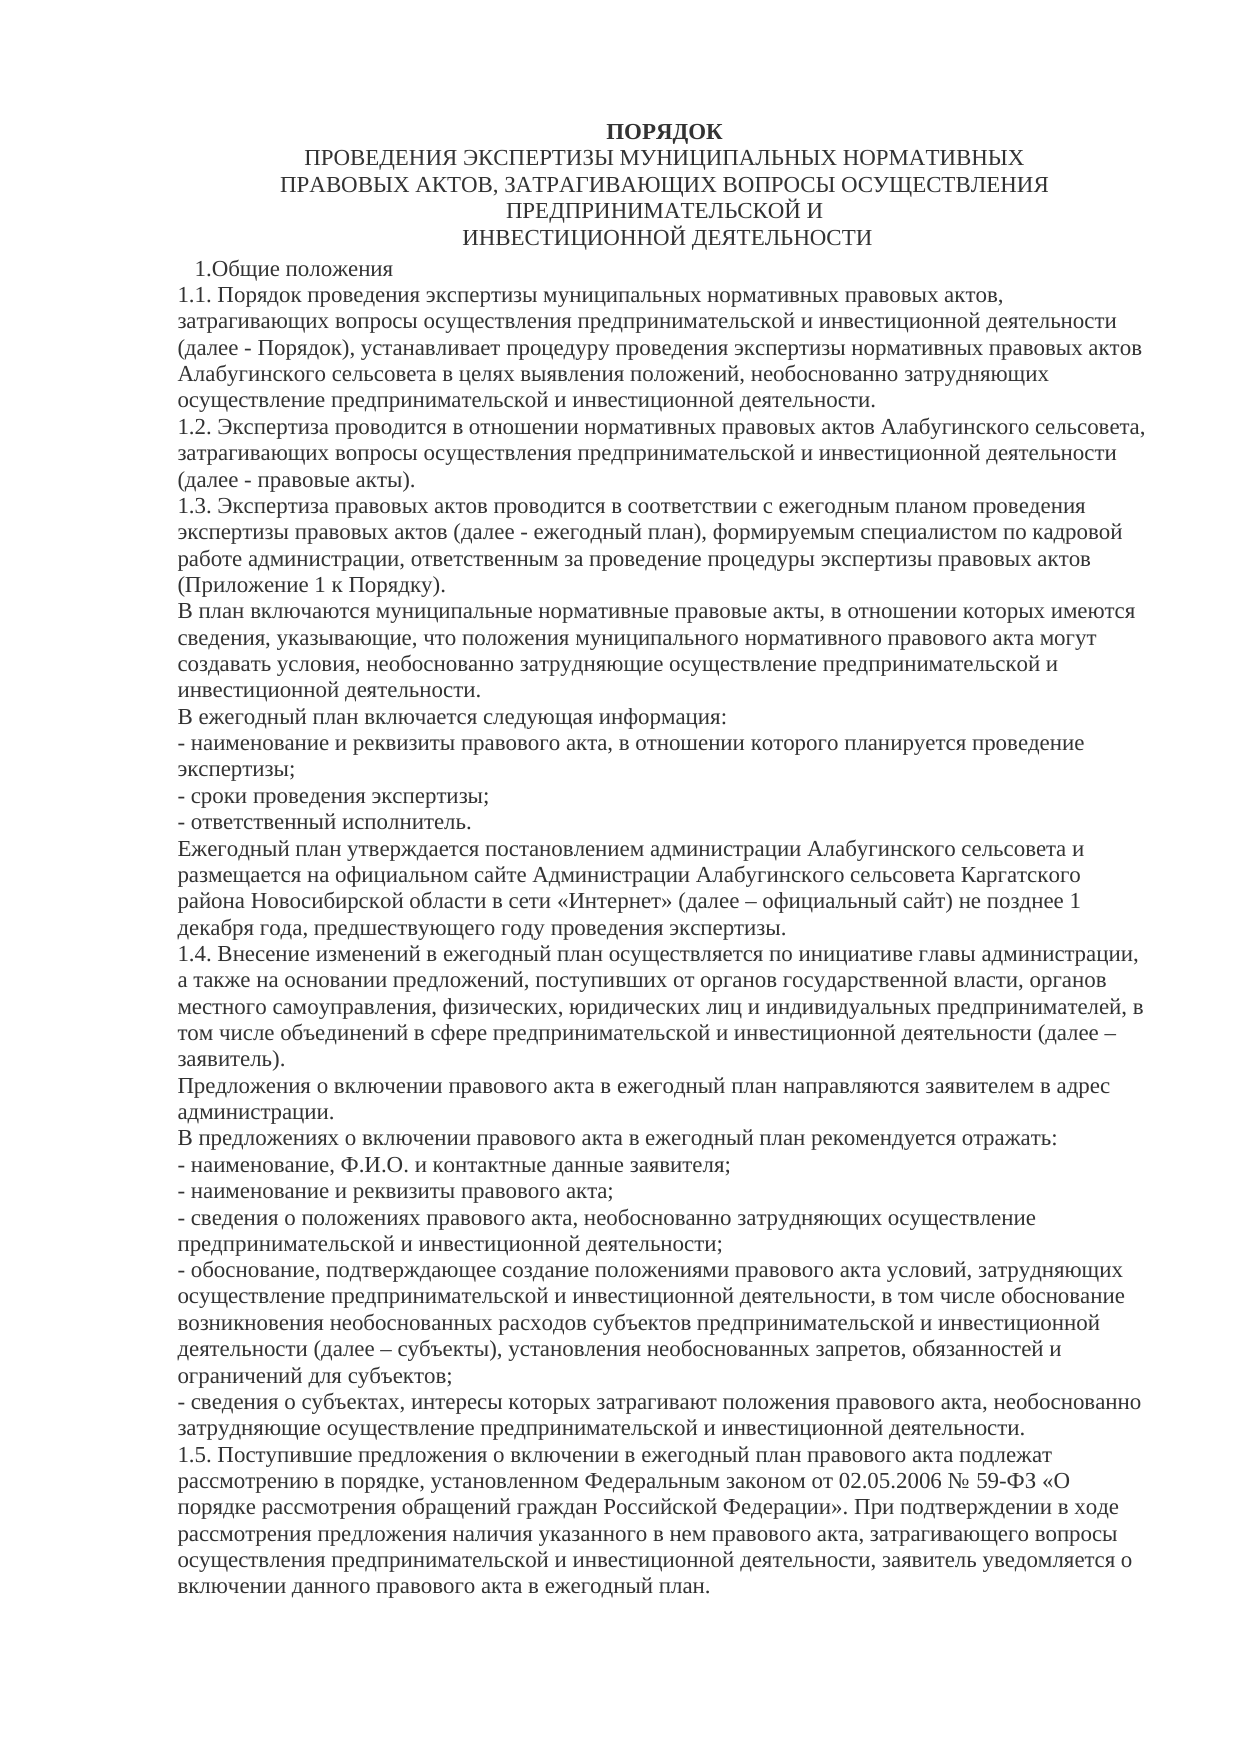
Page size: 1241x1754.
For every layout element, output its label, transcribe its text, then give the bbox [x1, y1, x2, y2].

text 1.Общие положения [177, 250, 1152, 281]
text В предложениях о включении правового акта в ежегодный план рекомендуется отражать: [177, 1124, 1152, 1151]
text ПРАВОВЫХ АКТОВ, ЗАТРАГИВАЮЩИХ ВОПРОСЫ ОСУЩЕСТВЛЕНИЯ ПРЕДПРИНИМАТЕЛЬСКОЙ И [177, 171, 1152, 223]
text - сведения о субъектах, интересы которых затрагивают положения правового акта, необоснованно затрудняющие осуществление предпринимательской и инвестиционной деятельности. [177, 1388, 1152, 1441]
text ПРОВЕДЕНИЯ ЭКСПЕРТИЗЫ МУНИЦИПАЛЬНЫХ НОРМАТИВНЫХ [177, 144, 1152, 171]
text 1.2. Экспертиза проводится в отношении нормативных правовых актов Алабугинского сельсовета, затрагивающих вопросы осуществления предпринимательской и инвестиционной деятельности (далее - правовые акты). [177, 413, 1152, 492]
text - сроки проведения экспертизы; [177, 782, 1152, 808]
text - наименование, Ф.И.О. и контактные данные заявителя; [177, 1151, 1152, 1177]
text - обоснование, подтверждающее создание положениями правового акта условий, затрудняющих осуществление предпринимательской и инвестиционной деятельности, в том числе обоснование возникновения необоснованных расходов субъектов предпринимательской и инвестиционной деятельности (далее – субъекты), установления необоснованных запретов, обязанностей и ограничений для субъектов; [177, 1256, 1152, 1388]
text ИНВЕСТИЦИОННОЙ ДЕЯТЕЛЬНОСТИ [177, 223, 1152, 250]
text Ежегодный план утверждается постановлением администрации Алабугинского сельсовета и размещается на официальном сайте Администрации Алабугинского сельсовета Каргатского района Новосибирской области в сети «Интернет» (далее – официальный сайт) не позднее 1 декабря года, предшествующего году проведения экспертизы. [177, 834, 1152, 940]
text 1.3. Экспертиза правовых актов проводится в соответствии с ежегодным планом проведения экспертизы правовых актов (далее - ежегодный план), формируемым специалистом по кадровой работе администрации, ответственным за проведение процедуры экспертизы правовых актов (Приложение 1 к Порядку). [177, 492, 1152, 597]
text Предложения о включении правового акта в ежегодный план направляются заявителем в адрес администрации. [177, 1072, 1152, 1124]
text - наименование и реквизиты правового акта, в отношении которого планируется проведение экспертизы; [177, 729, 1152, 782]
text 1.4. Внесение изменений в ежегодный план осуществляется по инициативе главы администрации, а также на основании предложений, поступивших от органов государственной власти, органов местного самоуправления, физических, юридических лиц и индивидуальных предпринимателей, в том числе объединений в сфере предпринимательской и инвестиционной деятельности (далее – заявитель). [177, 940, 1152, 1072]
text - наименование и реквизиты правового акта; [177, 1177, 1152, 1203]
text 1.1. Порядок проведения экспертизы муниципальных нормативных правовых актов, затрагивающих вопросы осуществления предпринимательской и инвестиционной деятельности (далее - Порядок), устанавливает процедуру проведения экспертизы нормативных правовых актов Алабугинского сельсовета в целях выявления положений, необоснованно затрудняющих осуществление предпринимательской и инвестиционной деятельности. [177, 281, 1152, 413]
text - сведения о положениях правового акта, необоснованно затрудняющих осуществление предпринимательской и инвестиционной деятельности; [177, 1203, 1152, 1256]
text ПОРЯДОК [177, 118, 1152, 144]
text В план включаются муниципальные нормативные правовые акты, в отношении которых имеются сведения, указывающие, что положения муниципального нормативного правового акта могут создавать условия, необоснованно затрудняющие осуществление предпринимательской и инвестиционной деятельности. [177, 597, 1152, 703]
text 1.5. Поступившие предложения о включении в ежегодный план правового акта подлежат рассмотрению в порядке, установленном Федеральным законом от 02.05.2006 № 59-ФЗ «О порядке рассмотрения обращений граждан Российской Федерации». При подтверждении в ходе рассмотрения предложения наличия указанного в нем правового акта, затрагивающего вопросы осуществления предпринимательской и инвестиционной деятельности, заявитель уведомляется о включении данного правового акта в ежегодный план. [177, 1441, 1152, 1599]
text - ответственный исполнитель. [177, 808, 1152, 834]
text В ежегодный план включается следующая информация: [177, 703, 1152, 729]
